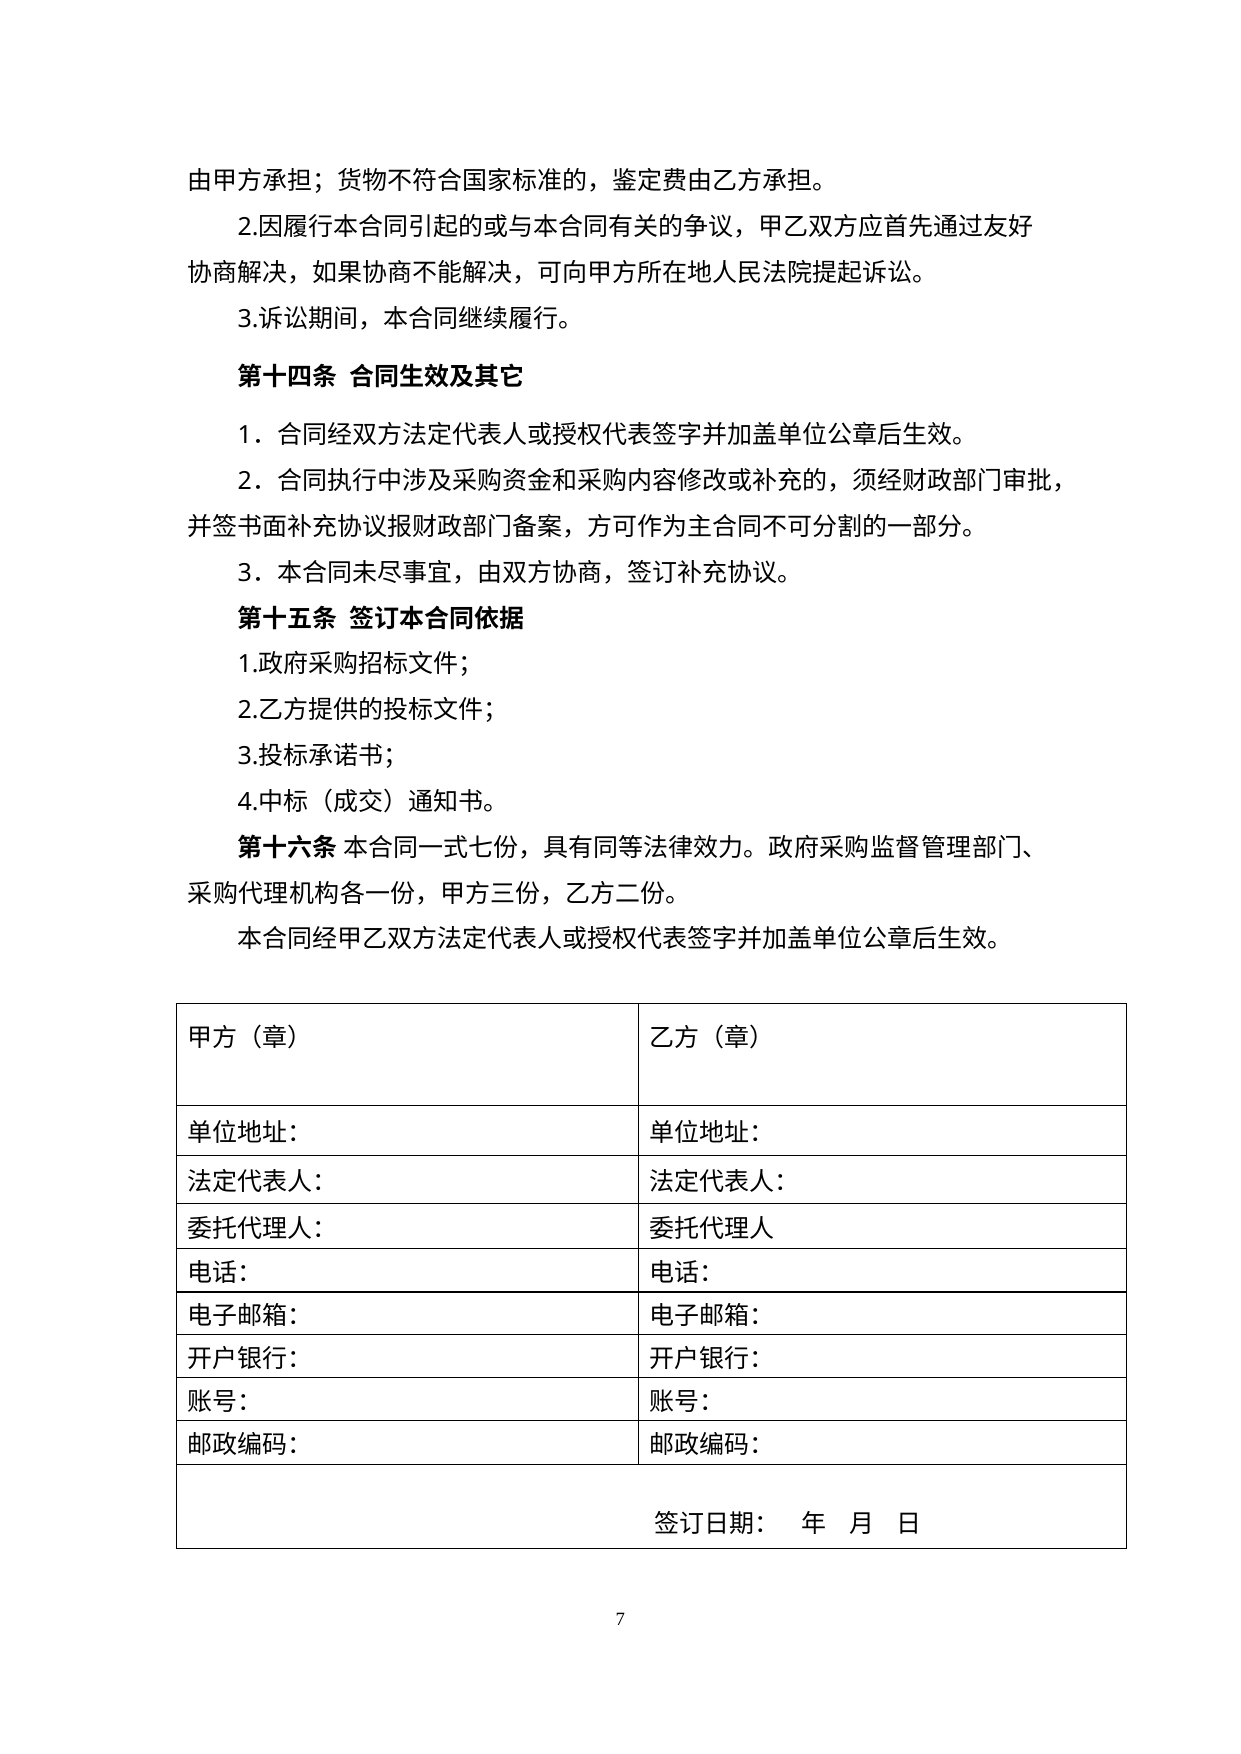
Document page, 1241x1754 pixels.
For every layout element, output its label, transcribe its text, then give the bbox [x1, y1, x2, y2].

table_cell 邮政编码： [177, 1421, 638, 1464]
text 3．本合同未尽事宜，由双方协商，签订补充协议。 [187, 544, 1053, 590]
text 1．合同经双方法定代表人或授权代表签字并加盖单位公章后生效。 [187, 407, 1053, 453]
table_cell 委托代理人： [177, 1204, 638, 1248]
text 2．合同执行中涉及采购资金和采购内容修改或补充的，须经财政部门审批，并签书面补充协议报财政部门备案，方可作为主合同不可分割的一部分。 [187, 453, 1053, 544]
text 2.因履行本合同引起的或与本合同有关的争议，甲乙双方应首先通过友好协商解决，如果协商不能解决，可向甲方所在地人民法院提起诉讼。 [187, 199, 1053, 290]
table_cell 法定代表人： [177, 1156, 638, 1203]
table_cell 账号： [177, 1378, 638, 1420]
table_cell 开户银行： [177, 1335, 638, 1377]
table_cell 电话： [639, 1249, 1126, 1291]
table_cell 委托代理人 [639, 1204, 1126, 1248]
text 第十四条 合同生效及其它 [187, 349, 1053, 394]
table_cell 单位地址： [177, 1106, 638, 1155]
text 2.乙方提供的投标文件； [187, 682, 1053, 728]
table_cell 法定代表人： [639, 1156, 1126, 1203]
table_cell 账号： [639, 1378, 1126, 1420]
text 第十六条 本合同一式七份，具有同等法律效力。政府采购监督管理部门、采购代理机构各一份，甲方三份，乙方二份。 [187, 819, 1053, 911]
text 3.诉讼期间，本合同继续履行。 [187, 290, 1053, 336]
table_cell 签订日期： 年 月 日 [177, 1465, 1126, 1548]
table_cell 电子邮箱： [639, 1293, 1126, 1334]
table_cell 电子邮箱： [177, 1293, 638, 1334]
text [187, 153, 1053, 199]
table_cell 邮政编码： [639, 1421, 1126, 1464]
text 1.政府采购招标文件； [187, 636, 1053, 682]
text 第十五条 签订本合同依据 [187, 590, 1053, 636]
text 4.中标（成交）通知书。 [187, 774, 1053, 819]
text 本合同经甲乙双方法定代表人或授权代表签字并加盖单位公章后生效。 [187, 911, 1053, 957]
text 3.投标承诺书； [187, 728, 1053, 774]
table_cell 单位地址： [639, 1106, 1126, 1155]
table_header 乙方（章） [639, 1004, 1126, 1104]
table_cell 开户银行： [639, 1335, 1126, 1377]
table_header 甲方（章） [177, 1004, 638, 1104]
table_cell 电话： [177, 1249, 638, 1291]
